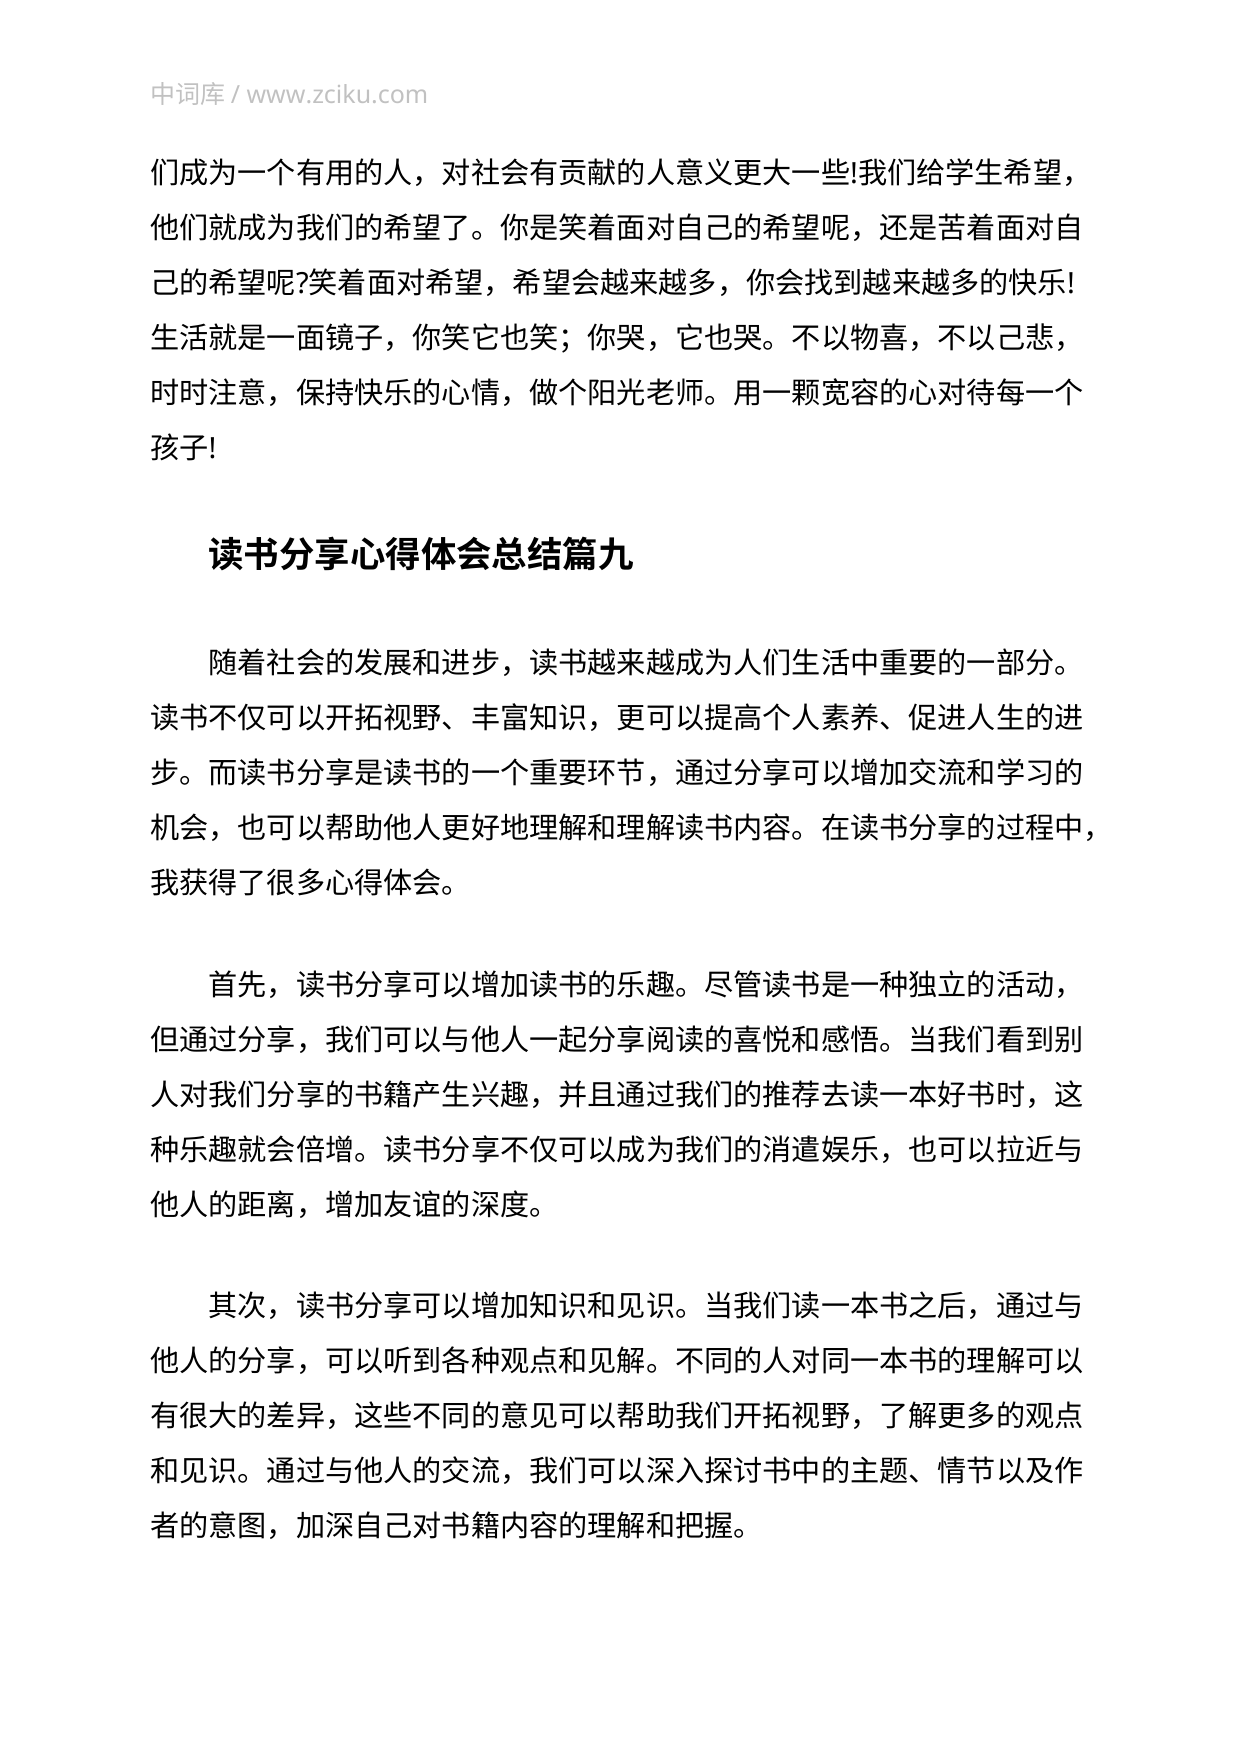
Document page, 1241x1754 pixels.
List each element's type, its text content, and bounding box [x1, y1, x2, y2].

text 读书分享心得体会总结篇九 [150, 527, 1090, 578]
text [150, 150, 1090, 467]
text 首先，读书分享可以增加读书的乐趣。尽管读书是一种独立的活动，但通过分享，我们可以与他人一起分享阅读的喜悦和感悟。当我们看到别人对我们分享的书籍产生兴趣，并且通过我们的推荐去读一本好书时，这种乐趣就会倍增。读书分享不仅可以成为我们的消遣娱乐，也可以拉近与他人的距离，增加友谊的深度。 [150, 961, 1090, 1223]
text 其次，读书分享可以增加知识和见识。当我们读一本书之后，通过与他人的分享，可以听到各种观点和见解。不同的人对同一本书的理解可以有很大的差异，这些不同的意见可以帮助我们开拓视野，了解更多的观点和见识。通过与他人的交流，我们可以深入探讨书中的主题、情节以及作者的意图，加深自己对书籍内容的理解和把握。 [150, 1283, 1090, 1545]
text 随着社会的发展和进步，读书越来越成为人们生活中重要的一部分。读书不仅可以开拓视野、丰富知识，更可以提高个人素养、促进人生的进步。而读书分享是读书的一个重要环节，通过分享可以增加交流和学习的机会，也可以帮助他人更好地理解和理解读书内容。在读书分享的过程中，我获得了很多心得体会。 [150, 640, 1090, 902]
